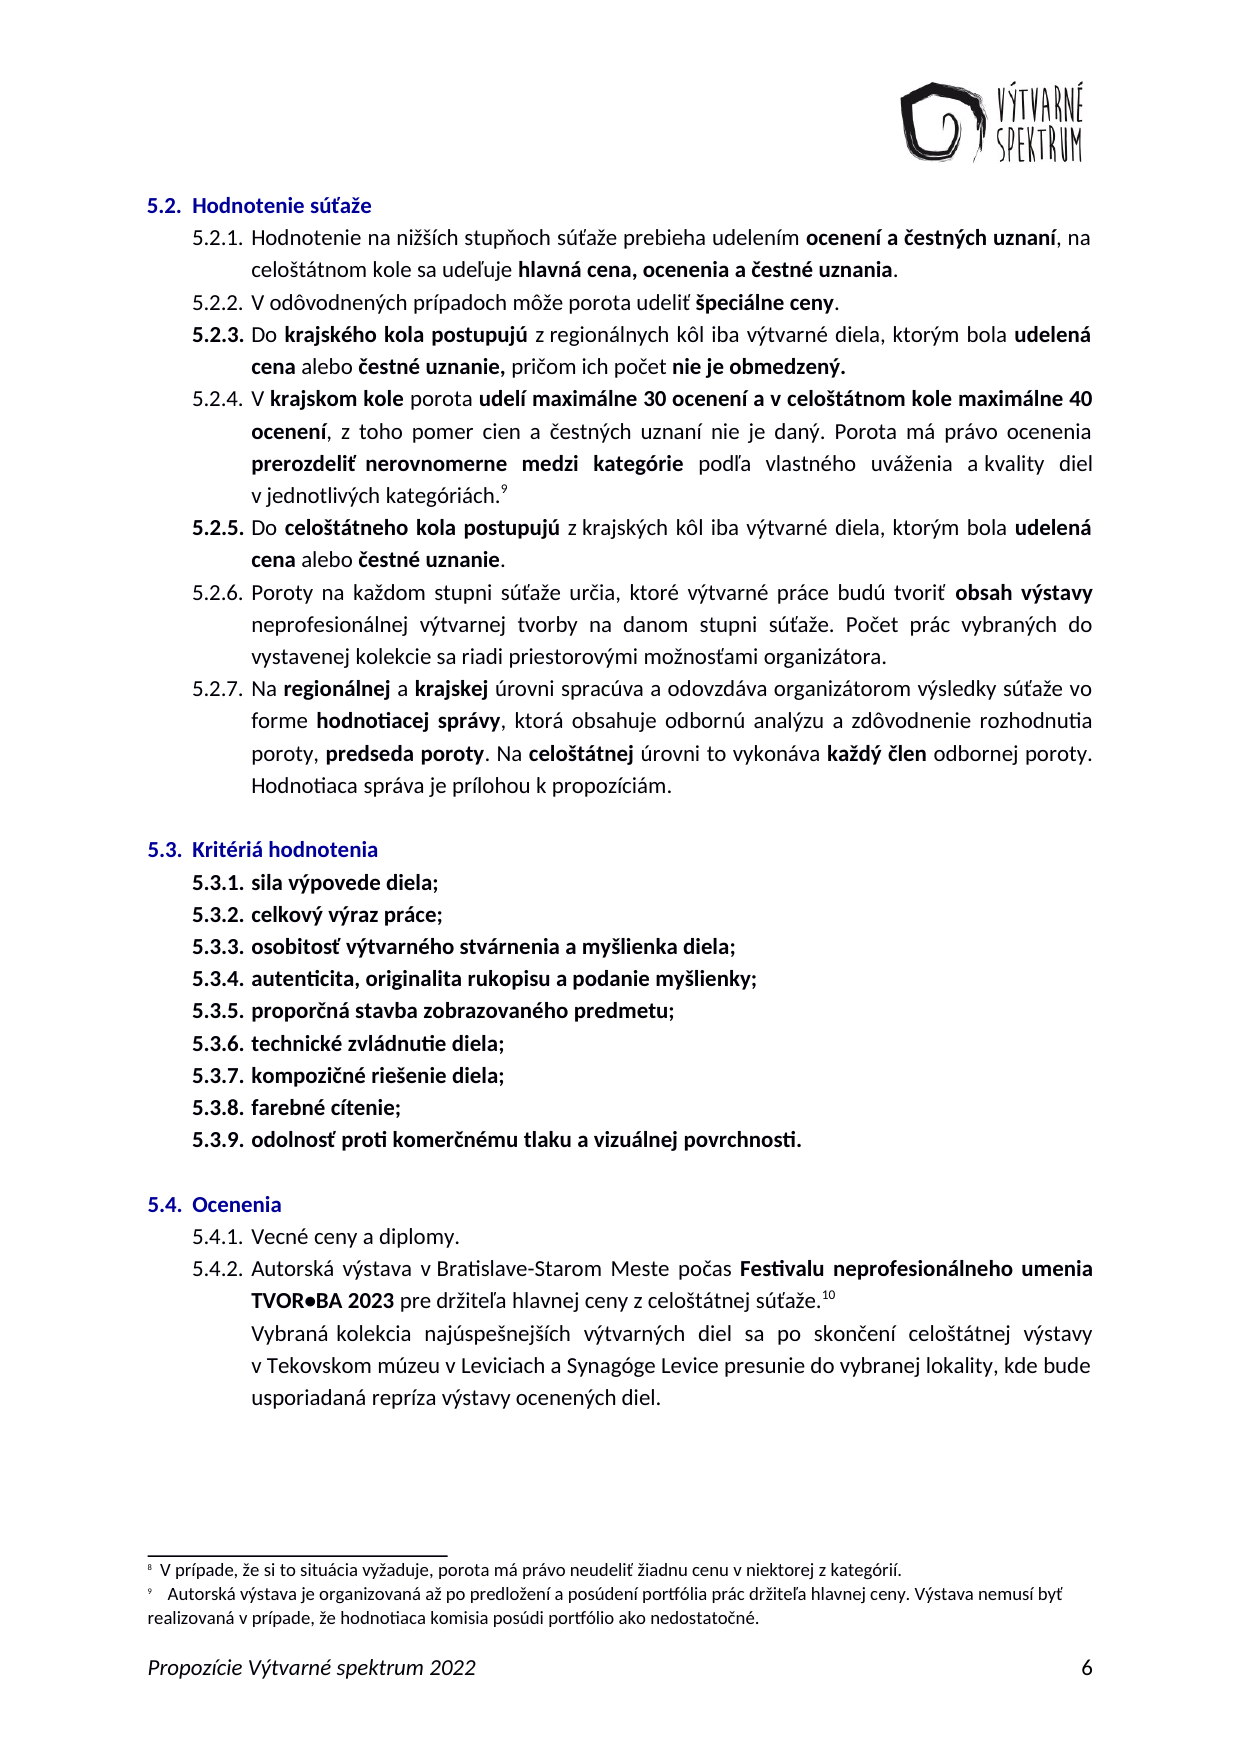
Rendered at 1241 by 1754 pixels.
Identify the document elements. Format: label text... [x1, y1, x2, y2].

list Autorská výstava v Bratislave-Starom Meste počas Festivalu neprofesionálneho umenia TVOR•BA 2023 pre držiteľa hlavnej ceny z celoštátnej súťaže.10 [192, 1254, 1093, 1314]
list Na regionálnej a krajskej úrovni spracúva a odovzdáva organizátorom výsledky súťaže vo forme hodnotiacej správy, ktorá obsahuje odbornú analýzu a zdôvodnenie rozhodnutia poroty, predseda poroty. Na celoštátnej úrovni to vykonáva každý člen odbornej poroty. Hodnotiaca správa je prílohou k propozíciám. [192, 674, 1093, 799]
list technické zvládnutie diela; [192, 1029, 1107, 1057]
list farebné cítenie; [192, 1093, 1107, 1121]
list Vecné ceny a diplomy. [192, 1222, 1107, 1250]
list V odôvodnených prípadoch môže porota udeliť špeciálne ceny. [192, 288, 1107, 316]
list celkový výraz práce; [192, 900, 1107, 928]
list Hodnotenie na nižších stupňoch súťaže prebieha udelením ocenení a čestných uznaní, na [192, 223, 1107, 252]
list Poroty na každom stupni súťaže určia, ktoré výtvarné práce budú tvoriť obsah výstavy neprofesionálnej výtvarnej tvorby na danom stupni súťaže. Počet prác vybraných do vystavenej kolekcie sa riadi priestorovými možnosťami organizátora. [192, 578, 1093, 670]
list Kritériá hodnotenia [147, 835, 1107, 863]
picture [900, 81, 1083, 164]
list Ocenenia [147, 1190, 1107, 1218]
list autenticita, originalita rukopisu a podanie myšlienky; [192, 964, 1107, 992]
text celoštátnom kole sa udeľuje hlavná cena, ocenenia a čestné uznania. [251, 256, 1107, 284]
list Autorská výstava je organizovaná až po predložení a posúdení portfólia prác držiteľa hlavnej ceny. Výstava nemusí byť realizovaná v prípade, že hodnotiaca komisia posúdi portfólio ako nedostatočné. [147, 1582, 1065, 1629]
list V prípade, že si to situácia vyžaduje, porota má právo neudeliť žiadnu cenu v niektorej z kategórií. [147, 1558, 1107, 1581]
subtitle kompozičné riešenie diela; [192, 1061, 1107, 1089]
subtitle proporčná stavba zobrazovaného predmetu; [192, 996, 1107, 1024]
subtitle osobitosť výtvarného stvárnenia a myšlienka diela; [192, 932, 1107, 960]
list V krajskom kole porota udelí maximálne 30 ocenení a v celoštátnom kole maximálne 40 ocenení, z toho pomer cien a čestných uznaní nie je daný. Porota má právo ocenenia prerozdeliť nerovnomerne medzi kategórie podľa vlastného uváženia a kvality diel v jednotlivých kategóriách.9 [192, 384, 1093, 509]
text cena alebo čestné uznanie, pričom ich počet nie je obmedzený. [251, 352, 1107, 380]
text cena alebo čestné uznanie. [251, 546, 1107, 573]
subtitle odolnosť proti komerčnému tlaku a vizuálnej povrchnosti. [192, 1125, 1107, 1153]
text Vybraná kolekcia najúspešnejších výtvarných diel sa po skončení celoštátnej výstavy v Tekovskom múzeu v Leviciach a Synagóge Levice presunie do vybranej lokality, kde bude usporiadaná repríza výstavy ocenených diel. [251, 1319, 1093, 1411]
list Do krajského kola postupujú z regionálnych kôl iba výtvarné diela, ktorým bola udelená [192, 320, 1107, 348]
list Hodnotenie súťaže [147, 191, 1107, 219]
list Do celoštátneho kola postupujú z krajských kôl iba výtvarné diela, ktorým bola udelená [192, 513, 1107, 541]
subtitle sila výpovede diela; [192, 868, 1107, 896]
